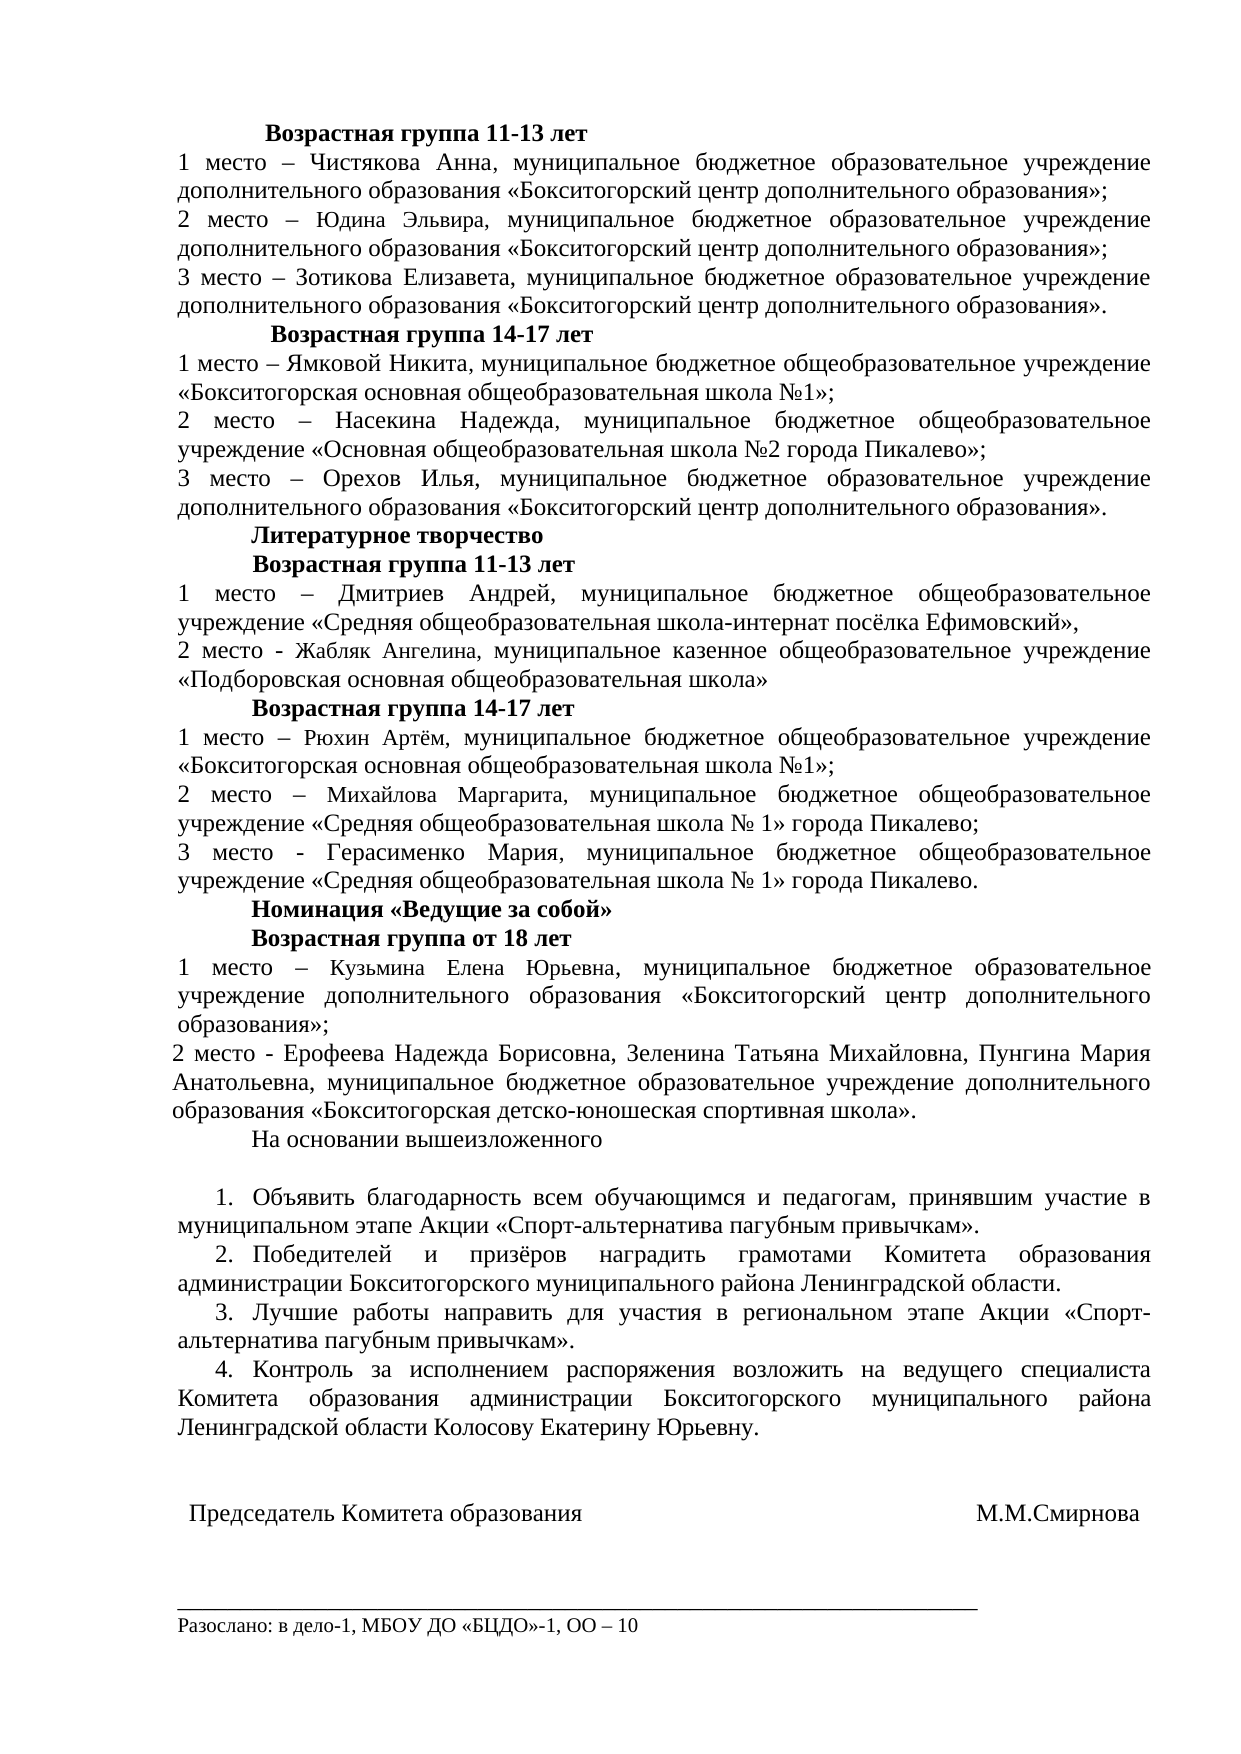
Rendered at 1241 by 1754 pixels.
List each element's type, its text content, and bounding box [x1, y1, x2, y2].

text 1 место – Рюхин Артём, муниципальное бюджетное общеобразовательное учреждение «Бокситогорская основная общеобразовательная школа №1»; [177, 722, 1152, 779]
list Контроль за исполнением распоряжения возложить на ведущего специалиста Комитета образования администрации Бокситогорского муниципального района Ленинградской области Колосову Екатерину Юрьевну. [177, 1354, 1152, 1441]
text На основании вышеизложенного [177, 1124, 1152, 1153]
text Возрастная группа 11-13 лет [177, 118, 1152, 147]
list Победителей и призёров наградить грамотами Комитета образования администрации Бокситогорского муниципального района Ленинградской области. [177, 1239, 1152, 1297]
text Возрастная группа от 18 лет [177, 923, 1152, 952]
list Лучшие работы направить для участия в региональном этапе Акции «Спорт-альтернатива пагубным привычкам». [177, 1297, 1152, 1354]
text 1 место – Ямковой Никита, муниципальное бюджетное общеобразовательное учреждение «Бокситогорская основная общеобразовательная школа №1»; [177, 348, 1152, 406]
text ________________________________________________________________ [177, 1584, 1152, 1613]
text Литературное творчество [177, 521, 1152, 549]
text 2 место – Михайлова Маргарита, муниципальное бюджетное общеобразовательное учреждение «Средняя общеобразовательная школа № 1» города Пикалево; [177, 779, 1152, 837]
text 2 место - Жабляк Ангелина, муниципальное казенное общеобразовательное учреждение «Подборовская основная общеобразовательная школа» [177, 636, 1152, 693]
text Возрастная группа 14-17 лет [177, 319, 1152, 348]
text 1 место – Чистякова Анна, муниципальное бюджетное образовательное учреждение дополнительного образования «Бокситогорский центр дополнительного образования»; [177, 147, 1152, 204]
text Председатель Комитета образования М.М.Смирнова [177, 1498, 1152, 1527]
text 3 место – Зотикова Елизавета, муниципальное бюджетное образовательное учреждение дополнительного образования «Бокситогорский центр дополнительного образования». [177, 262, 1152, 319]
list Объявить благодарность всем обучающимся и педагогам, принявшим участие в муниципальном этапе Акции «Спорт-альтернатива пагубным привычкам». [177, 1182, 1152, 1239]
text 2 место – Юдина Эльвира, муниципальное бюджетное образовательное учреждение дополнительного образования «Бокситогорский центр дополнительного образования»; [177, 204, 1152, 262]
text 1 место – Кузьмина Елена Юрьевна, муниципальное бюджетное образовательное учреждение дополнительного образования «Бокситогорский центр дополнительного образования»; [177, 952, 1152, 1038]
text 3 место – Орехов Илья, муниципальное бюджетное образовательное учреждение дополнительного образования «Бокситогорский центр дополнительного образования». [177, 463, 1152, 521]
text 3 место - Герасименко Мария, муниципальное бюджетное общеобразовательное учреждение «Средняя общеобразовательная школа № 1» города Пикалево. [177, 837, 1152, 894]
text Возрастная группа 11-13 лет [177, 549, 1152, 578]
text 2 место – Насекина Надежда, муниципальное бюджетное общеобразовательное учреждение «Основная общеобразовательная школа №2 города Пикалево»; [177, 406, 1152, 463]
text Разослано: в дело-1, МБОУ ДО «БЦДО»-1, ОО – 10 [177, 1613, 1181, 1637]
text Номинация «Ведущие за собой» [177, 894, 1152, 923]
text Возрастная группа 14-17 лет [177, 693, 1152, 722]
text 2 место - Ерофеева Надежда Борисовна, Зеленина Татьяна Михайловна, Пунгина Мария Анатольевна, муниципальное бюджетное образовательное учреждение дополнительного образования «Бокситогорская детско-юношеская спортивная школа». [172, 1038, 1152, 1124]
text 1 место – Дмитриев Андрей, муниципальное бюджетное общеобразовательное учреждение «Средняя общеобразовательная школа-интернат посёлка Ефимовский», [177, 578, 1152, 636]
